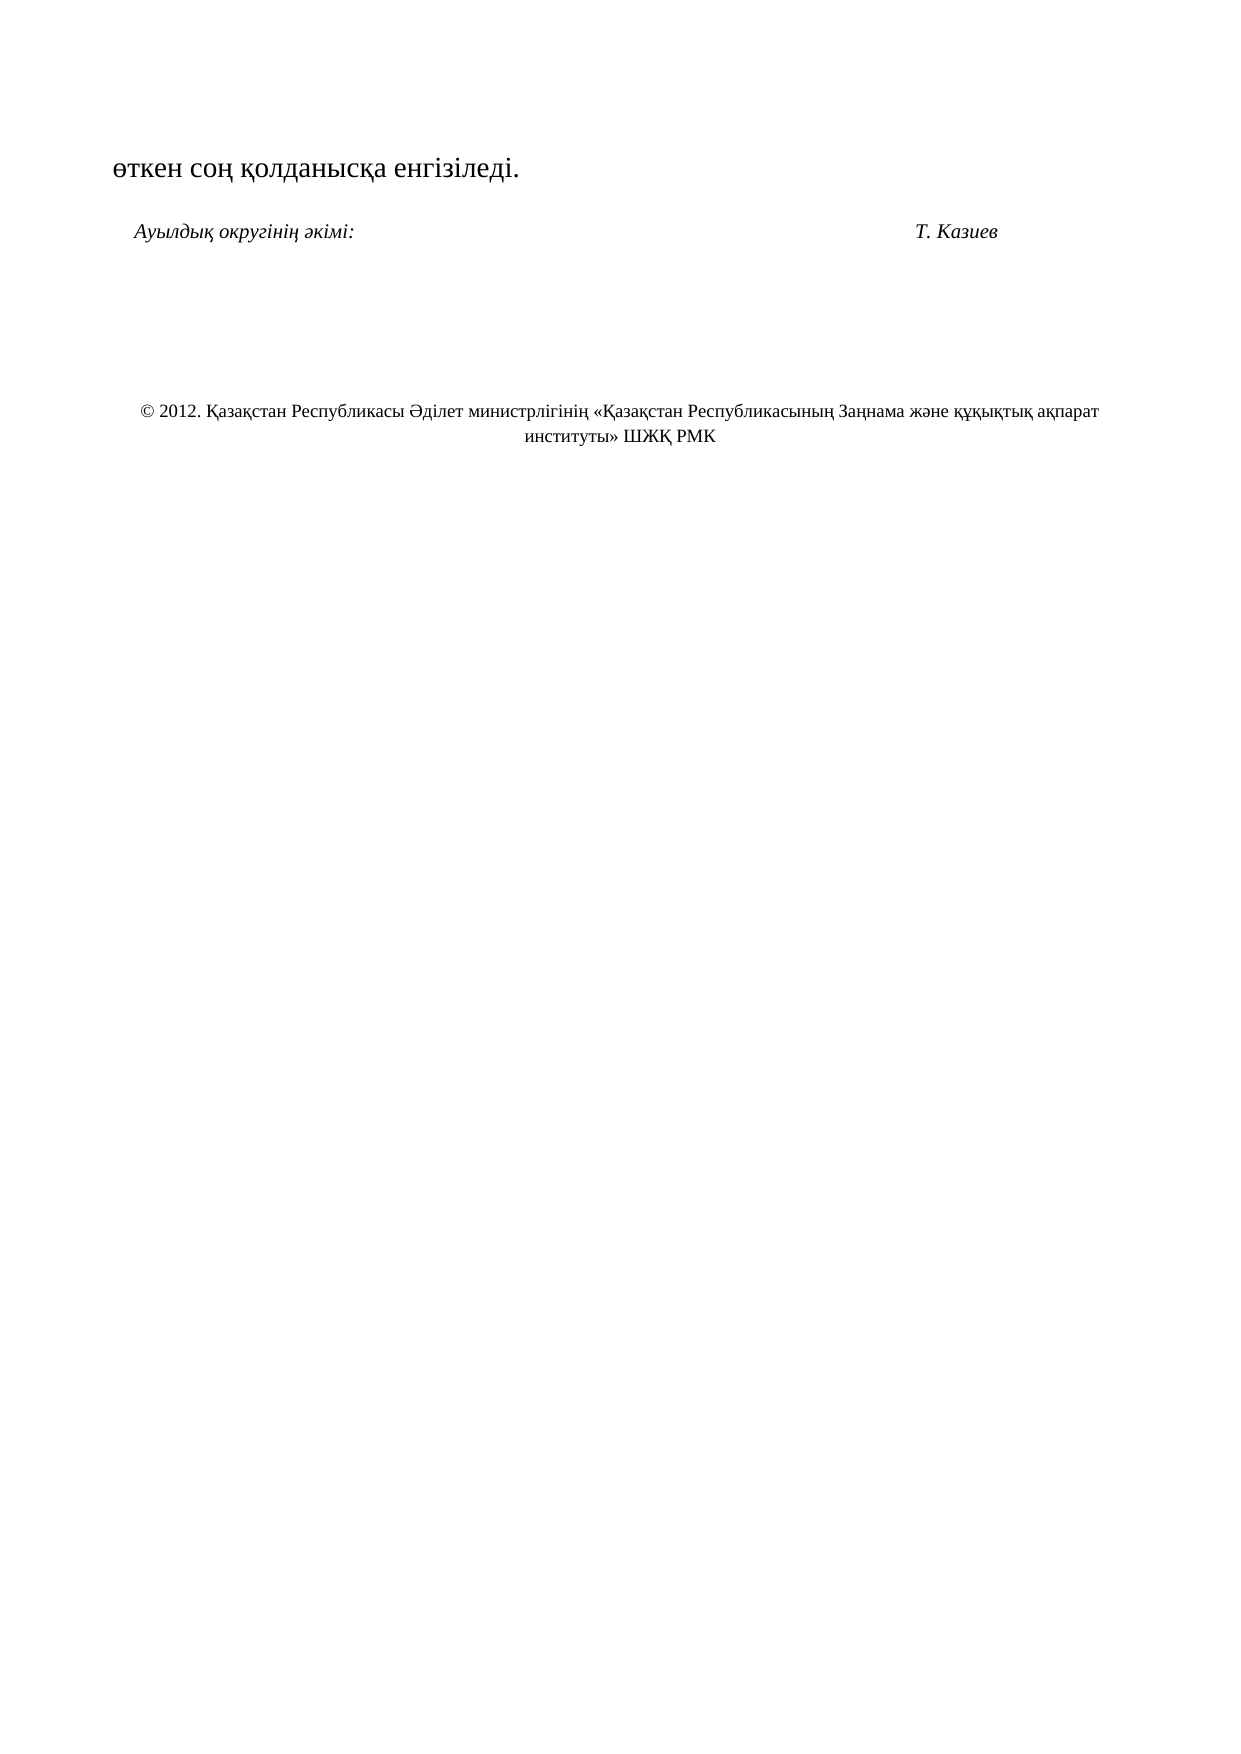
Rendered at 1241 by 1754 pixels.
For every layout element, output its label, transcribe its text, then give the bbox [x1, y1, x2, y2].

table_header Ауылдық округінің әкімі: [101, 218, 913, 249]
table_header Т. Казиев [913, 218, 1240, 249]
text © 2012. Қазақстан Республикасы Әділет министрлігінің «Қазақстан Республикасының Заңнама және құқықтық ақпарат институты» ШЖҚ РМК [112, 400, 1128, 446]
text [112, 150, 1128, 214]
